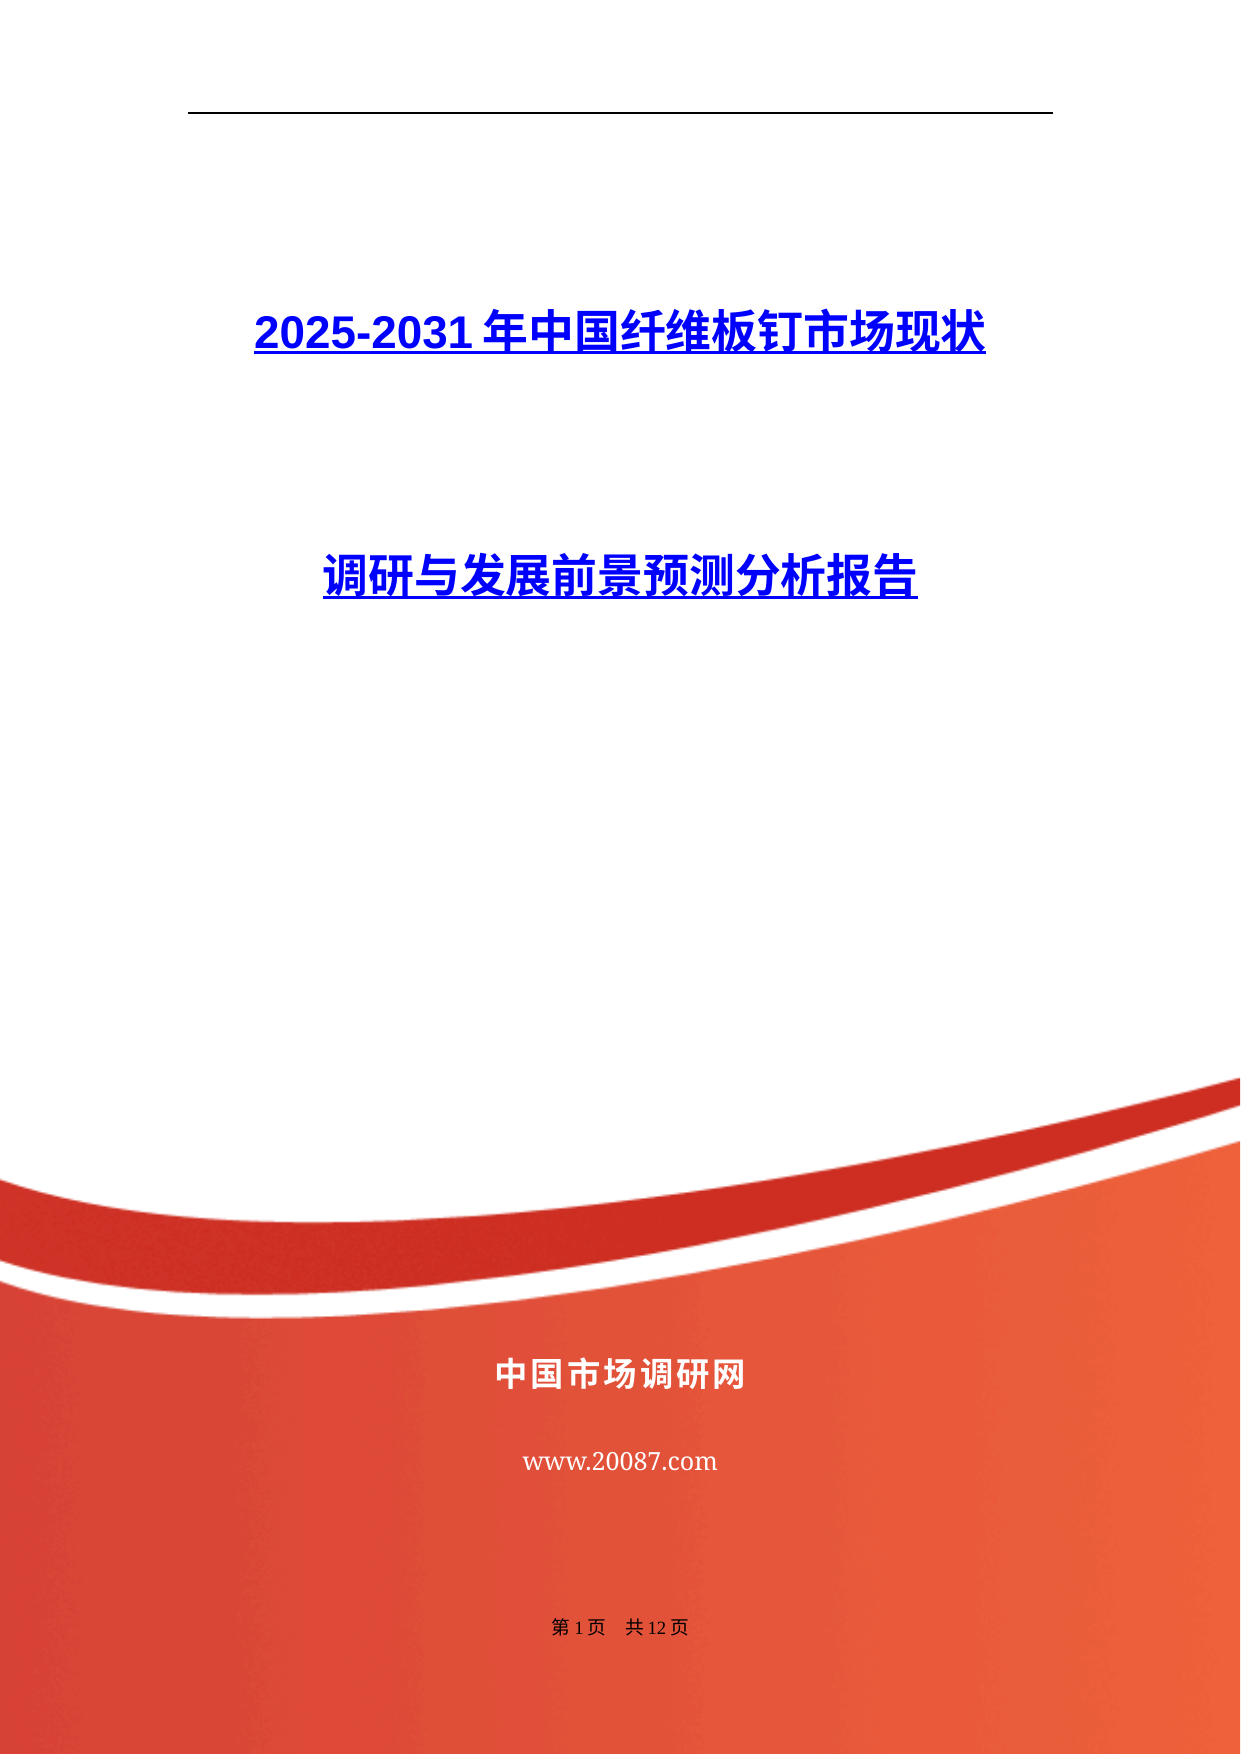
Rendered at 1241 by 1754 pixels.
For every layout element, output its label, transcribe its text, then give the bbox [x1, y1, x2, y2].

text www.20087.com [187, 1428, 1053, 1493]
subtitle 中国市场调研网 [187, 1339, 1053, 1404]
table_header 2025-2031年中国纤维板钉市场现状调研与发展前景预测分析报告 [188, 207, 1053, 773]
picture [0, 1006, 1241, 1754]
